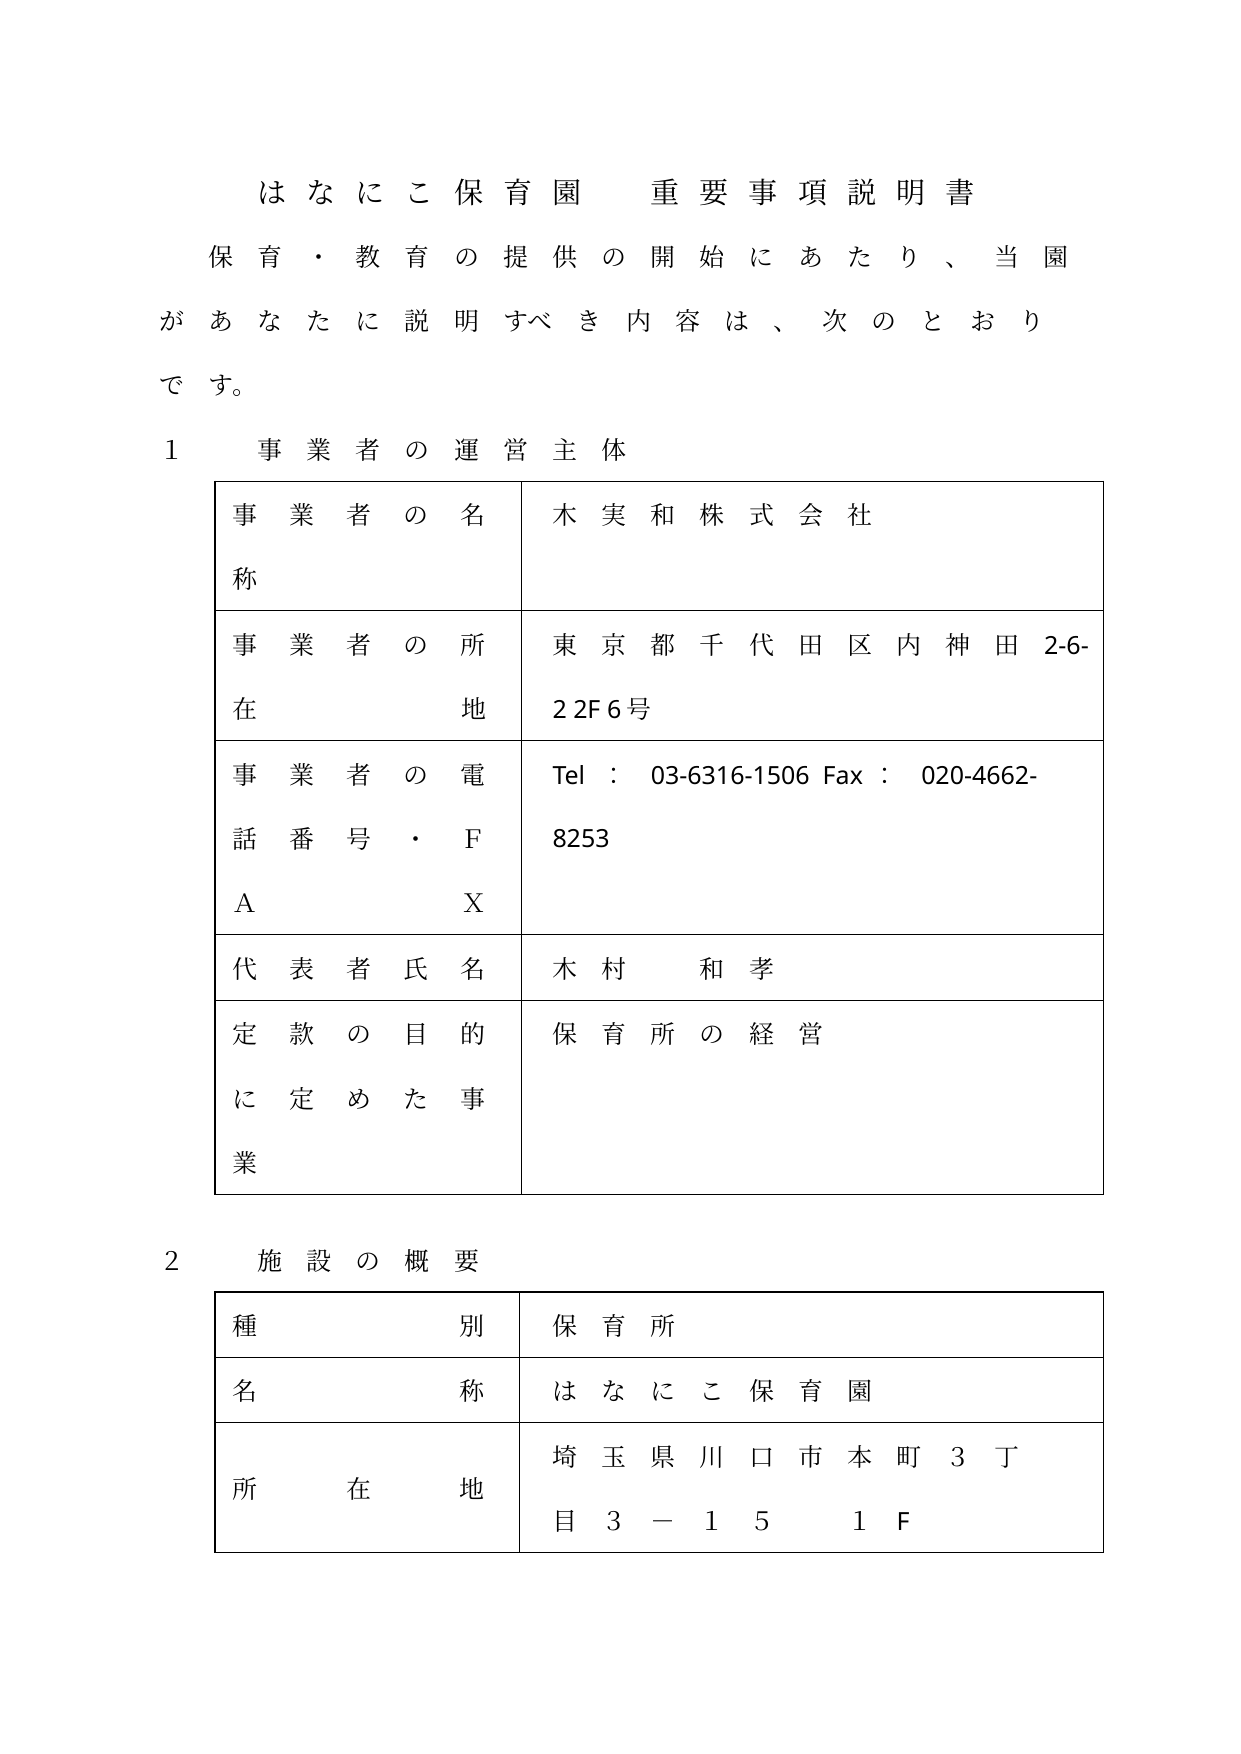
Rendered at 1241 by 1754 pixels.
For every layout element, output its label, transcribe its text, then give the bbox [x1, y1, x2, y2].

table_header 事業者の名称 [216, 482, 521, 610]
table_cell 名称 [216, 1358, 519, 1422]
text ２ 施設の概要 [159, 1227, 1093, 1291]
table_cell 定款の目的に定めた事業 [216, 1001, 521, 1194]
table_cell 事業者の所在地 [216, 611, 521, 740]
table_cell 埼玉県川口市本町３丁目３－１５ １F [520, 1423, 1103, 1552]
table_header 保育所 [520, 1293, 1103, 1357]
table_header 木実和株式会社 [522, 482, 1103, 610]
table_cell 所在地 [216, 1423, 519, 1552]
table_cell Tel：03-6316-1506 Fax：020-4662-8253 [522, 741, 1103, 934]
table_cell 代表者氏名 [216, 935, 521, 1000]
table_header 種別 [216, 1293, 519, 1357]
text １ 事業者の運営主体 [159, 416, 1093, 481]
table_cell 東京都千代田区内神田2-6-2 2F 6号 [522, 611, 1103, 740]
table_cell はなにこ保育園 [520, 1358, 1103, 1422]
table_cell 事業者の電話番号・ＦＡＸ [216, 741, 521, 934]
table_cell 保育所の経営 [522, 1001, 1103, 1194]
table_cell 木村 和孝 [522, 935, 1103, 1000]
text はなにこ保育園 重要事項説明書 [159, 159, 1093, 223]
text 保育・教育の提供の開始にあたり、当園があなたに説明すべき内容は、次のとおりです。 [159, 223, 1093, 416]
